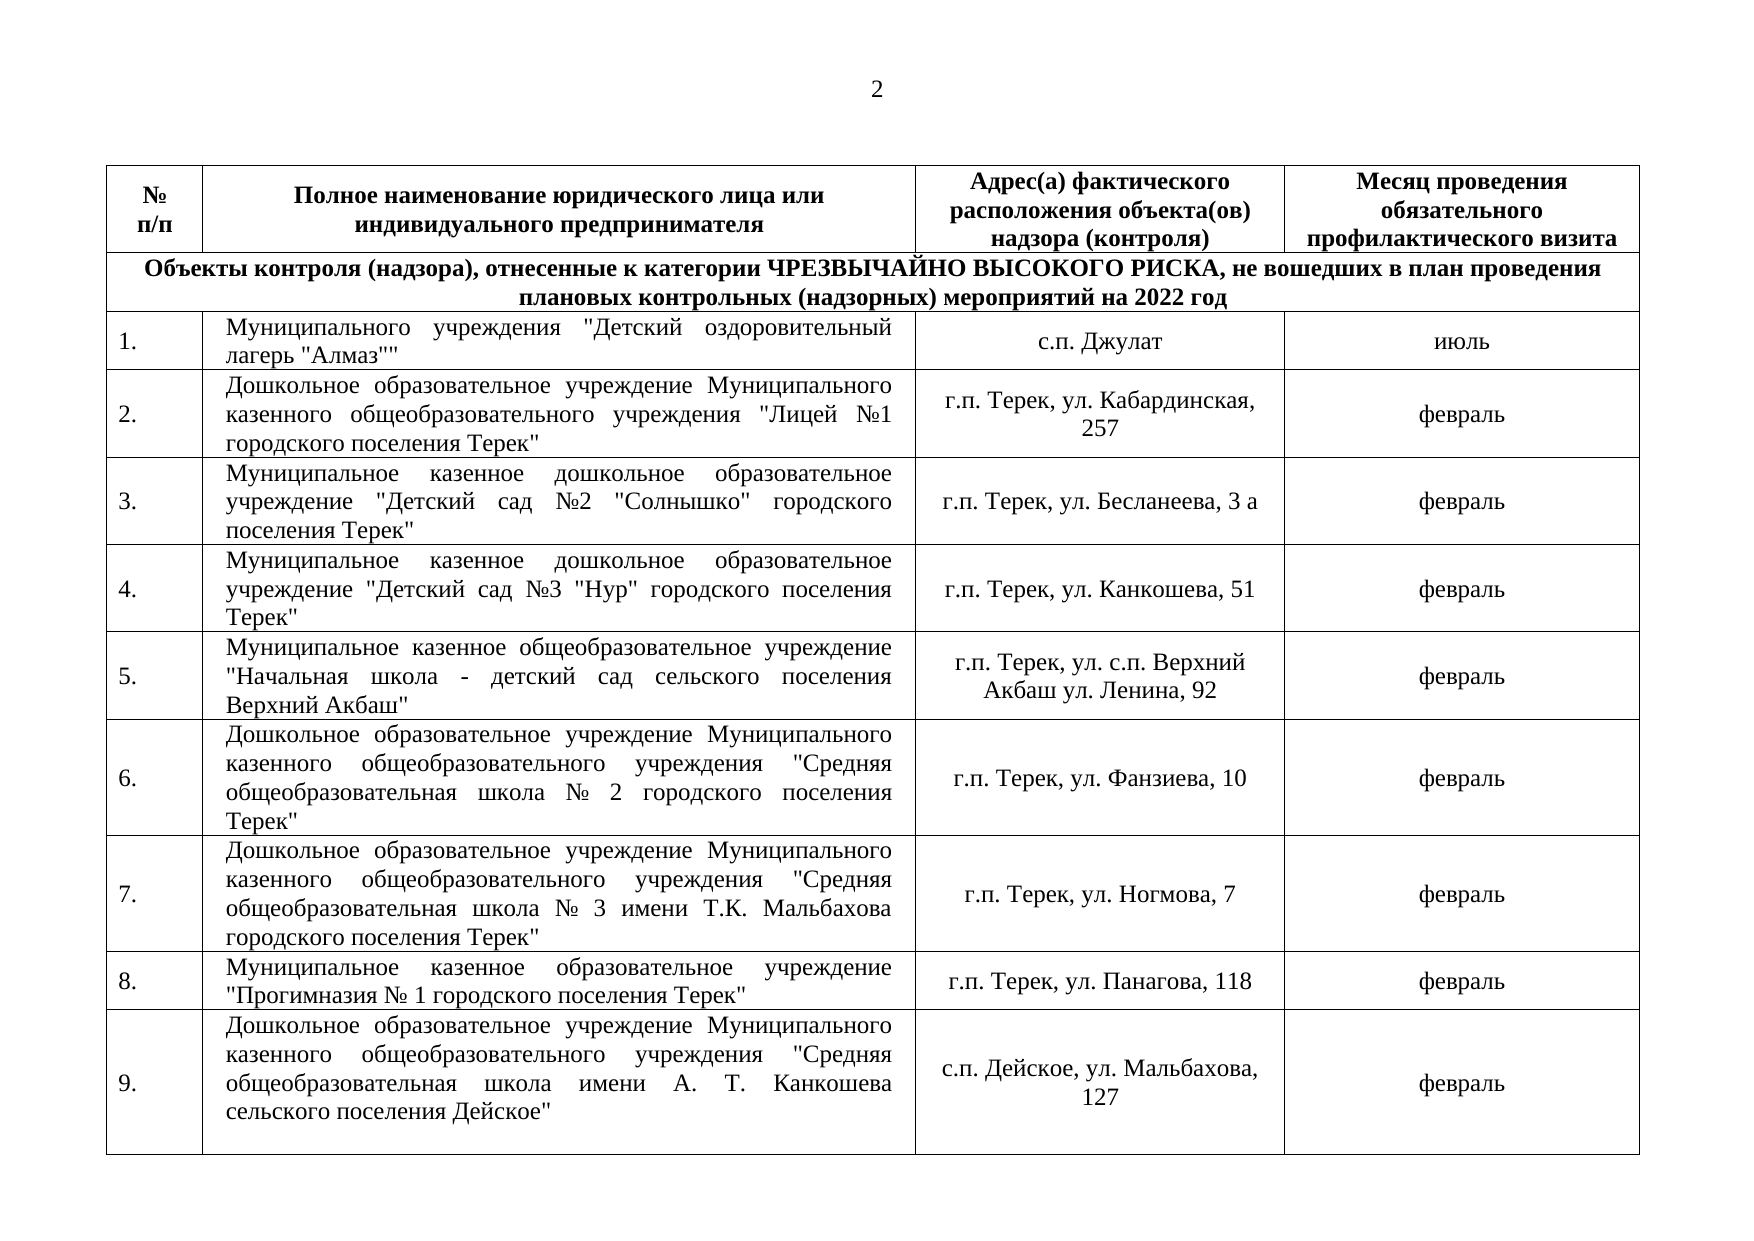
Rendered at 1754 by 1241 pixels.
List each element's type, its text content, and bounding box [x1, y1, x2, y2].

table_cell г.п. Терек, ул. Ногмова, 7 [916, 836, 1284, 951]
table_cell с.п. Дейское, ул. Мальбахова, 127 [916, 1010, 1284, 1154]
table_cell г.п. Терек, ул. Кабардинская, 257 [916, 370, 1284, 457]
table_cell [107, 632, 202, 718]
table_cell [107, 836, 202, 951]
table_cell [107, 458, 202, 544]
table_cell с.п. Джулат [916, 312, 1284, 369]
table_cell г.п. Терек, ул. Панагова, 118 [916, 952, 1284, 1009]
table_cell февраль [1285, 545, 1639, 631]
table_cell февраль [1285, 720, 1639, 834]
table_cell Муниципальное казенное образовательное учреждение "Прогимназия № 1 городского поселения Терек" [203, 952, 915, 1009]
table_cell февраль [1285, 1010, 1639, 1154]
table_cell февраль [1285, 632, 1639, 718]
table_cell [107, 370, 202, 457]
table_cell Муниципального учреждения "Детский оздоровительный лагерь "Алмаз"" [203, 312, 915, 369]
table_cell г.п. Терек, ул. Канкошева, 51 [916, 545, 1284, 631]
table_header Полное наименование юридического лица или индивидуального предпринимателя [203, 166, 915, 252]
table_cell Объекты контроля (надзора), отнесенные к категории ЧРЕЗВЫЧАЙНО ВЫСОКОГО РИСКА, не вошедших в план проведения плановых контрольных (надзорных) мероприятий на 2022 год [107, 253, 1639, 311]
table_cell г.п. Терек, ул. с.п. Верхний Акбаш ул. Ленина, 92 [916, 632, 1284, 718]
table_cell [107, 312, 202, 369]
table_cell [107, 720, 202, 834]
table_cell [107, 1010, 202, 1154]
table_cell Дошкольное образовательное учреждение Муниципального казенного общеобразовательного учреждения "Средняя общеобразовательная школа имени А. Т. Канкошева сельского поселения Дейское" [203, 1010, 915, 1154]
table_cell Муниципальное казенное дошкольное образовательное учреждение "Детский сад №2 "Солнышко" городского поселения Терек" [203, 458, 915, 544]
table_cell февраль [1285, 836, 1639, 951]
table_cell г.п. Терек, ул. Бесланеева, 3 а [916, 458, 1284, 544]
table_cell [107, 952, 202, 1009]
table_header Месяц проведения обязательного профилактического визита [1285, 166, 1639, 252]
table_cell февраль [1285, 458, 1639, 544]
table_cell Дошкольное образовательное учреждение Муниципального казенного общеобразовательного учреждения "Средняя общеобразовательная школа № 3 имени Т.К. Мальбахова городского поселения Терек" [203, 836, 915, 951]
table_header № п/п [107, 166, 202, 252]
table_cell февраль [1285, 952, 1639, 1009]
table_cell Муниципальное казенное общеобразовательное учреждение "Начальная школа - детский сад сельского поселения Верхний Акбаш" [203, 632, 915, 718]
table_cell Муниципальное казенное дошкольное образовательное учреждение "Детский сад №3 "Нур" городского поселения Терек" [203, 545, 915, 631]
table_cell [107, 545, 202, 631]
table_cell Дошкольное образовательное учреждение Муниципального казенного общеобразовательного учреждения "Средняя общеобразовательная школа № 2 городского поселения Терек" [203, 720, 915, 834]
table_cell июль [1285, 312, 1639, 369]
table_cell февраль [1285, 370, 1639, 457]
table_cell г.п. Терек, ул. Фанзиева, 10 [916, 720, 1284, 834]
table_header Адрес(а) фактического расположения объекта(ов) надзора (контроля) [916, 166, 1284, 252]
table_cell Дошкольное образовательное учреждение Муниципального казенного общеобразовательного учреждения "Лицей №1 городского поселения Терек" [203, 370, 915, 457]
